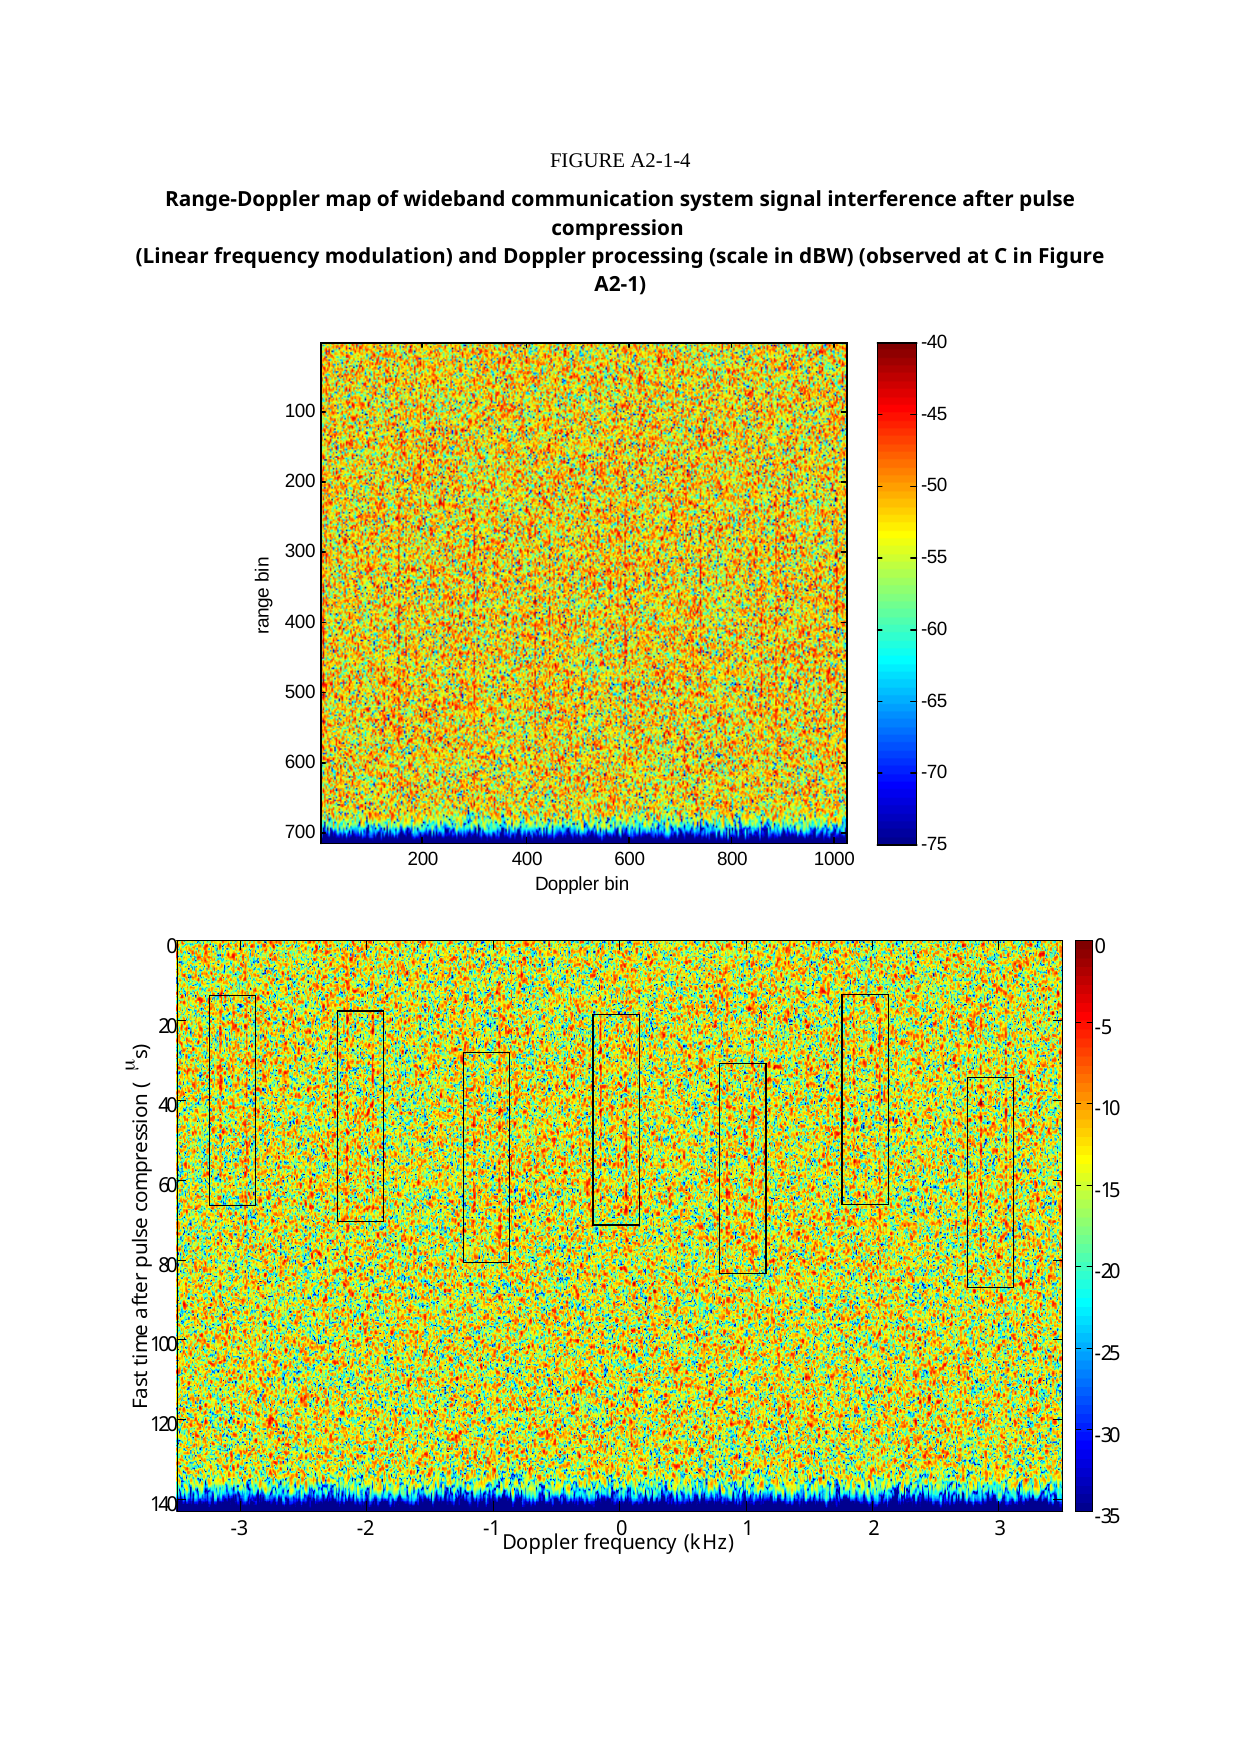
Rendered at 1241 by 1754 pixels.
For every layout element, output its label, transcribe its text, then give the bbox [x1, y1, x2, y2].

text figure A2-1-4 [118, 148, 1122, 172]
title Range-Doppler map of wideband communication system signal interference after pulse compression (Linear frequency modulation) and Doppler processing (scale in dBW) (observed at C in Figure A2-1) [118, 184, 1122, 298]
